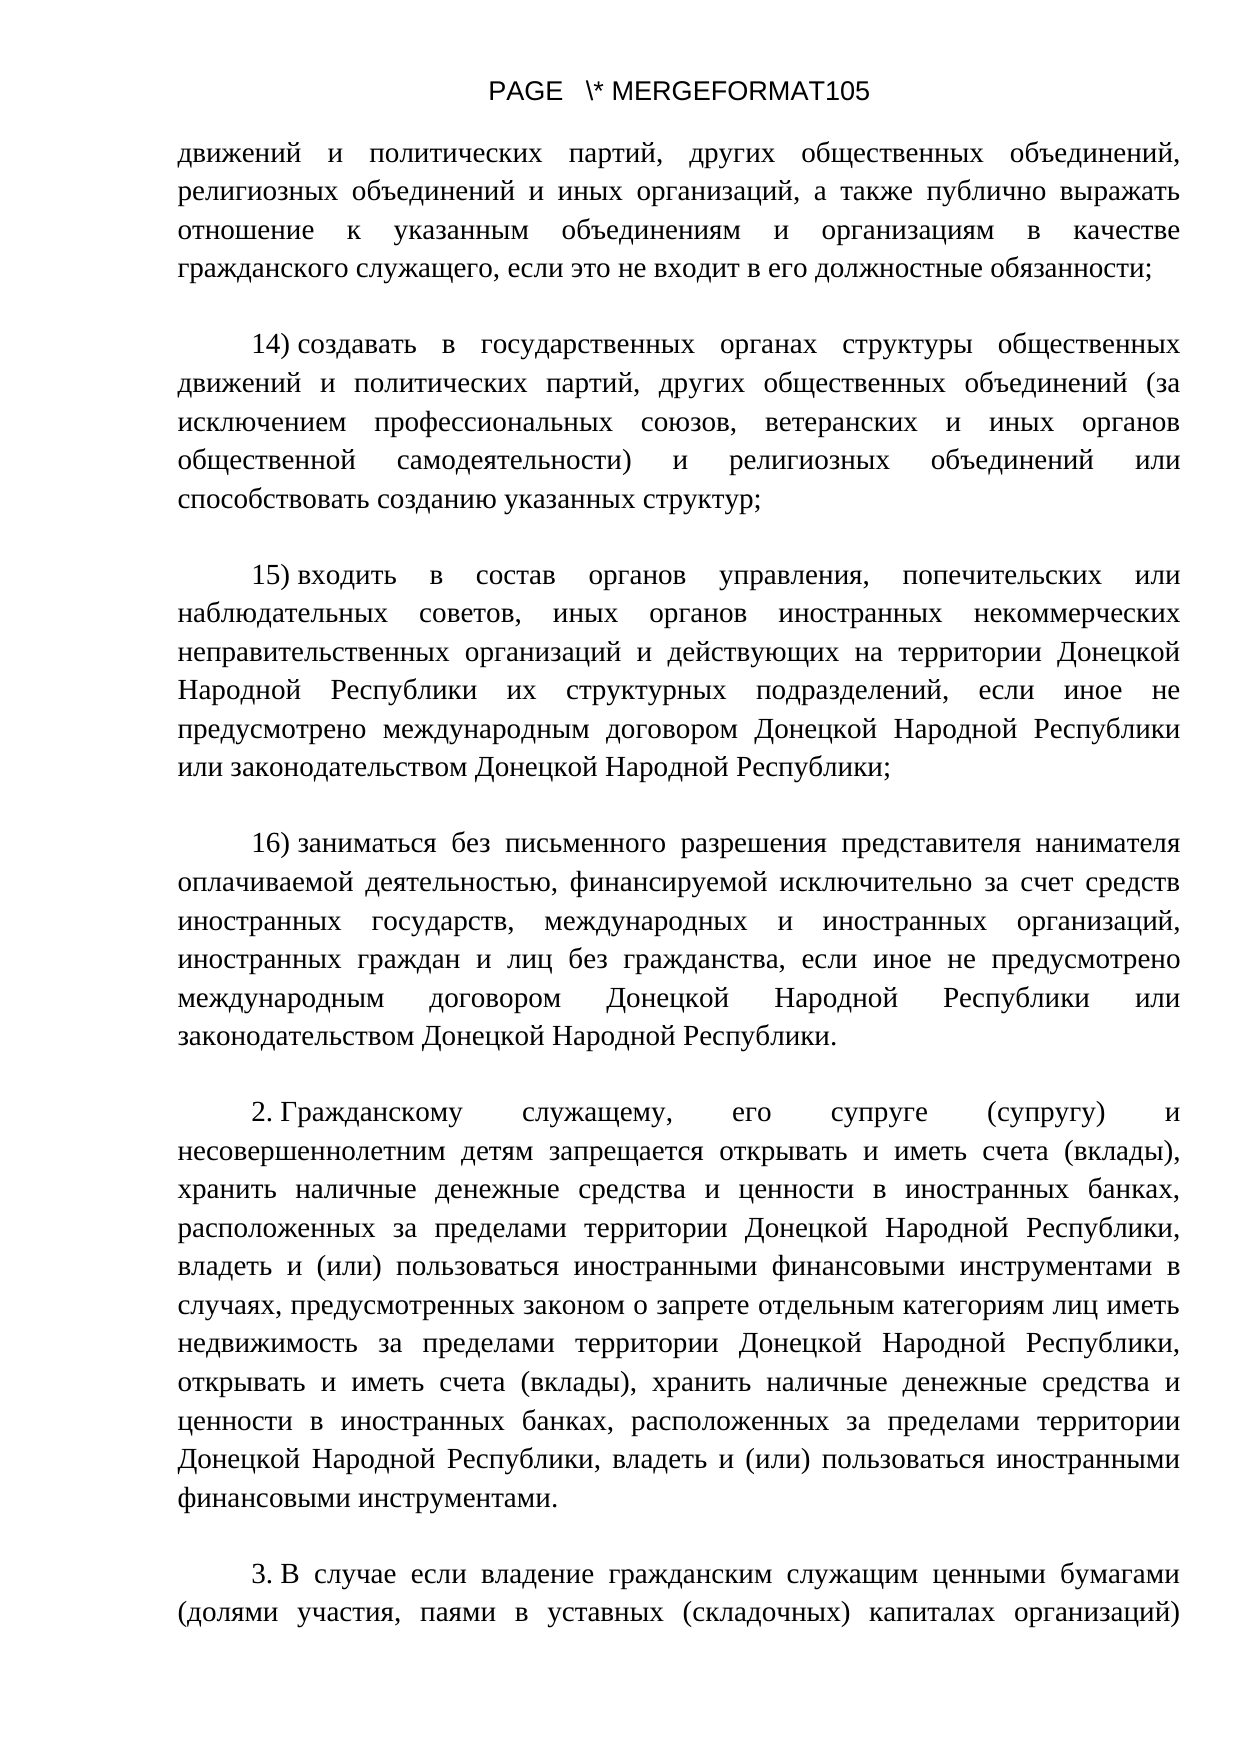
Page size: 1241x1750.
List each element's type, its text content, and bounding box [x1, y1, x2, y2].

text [177, 135, 1181, 284]
text 14) создавать в государственных органах структуры общественных движений и политических партий, других общественных объединений (за исключением профессиональных союзов, ветеранских и иных органов общественной самодеятельности) и религиозных объединений или способствовать созданию указанных структур; [177, 327, 1181, 514]
text 15) входить в состав органов управления, попечительских или наблюдательных советов, иных органов иностранных некоммерческих неправительственных организаций и действующих на территории Донецкой Народной Республики их структурных подразделений, если иное не предусмотрено международным договором Донецкой Народной Республики или законодательством Донецкой Народной Республики; [177, 557, 1181, 783]
text 2. Гражданскому служащему, его супруге (супругу) и несовершеннолетним детям запрещается открывать и иметь счета (вклады), хранить наличные денежные средства и ценности в иностранных банках, расположенных за пределами территории Донецкой Народной Республики, владеть и (или) пользоваться иностранными финансовыми инструментами в случаях, предусмотренных законом о запрете отдельным категориям лиц иметь недвижимость за пределами территории Донецкой Народной Республики, открывать и иметь счета (вклады), хранить наличные денежные средства и ценности в иностранных банках, расположенных за пределами территории Донецкой Народной Республики, владеть и (или) пользоваться иностранными финансовыми инструментами. [177, 1094, 1181, 1513]
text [177, 1556, 1181, 1628]
text 16) заниматься без письменного разрешения представителя нанимателя оплачиваемой деятельностью, финансируемой исключительно за счет средств иностранных государств, международных и иностранных организаций, иностранных граждан и лиц без гражданства, если иное не предусмотрено международным договором Донецкой Народной Республики или законодательством Донецкой Народной Республики. [177, 826, 1181, 1052]
